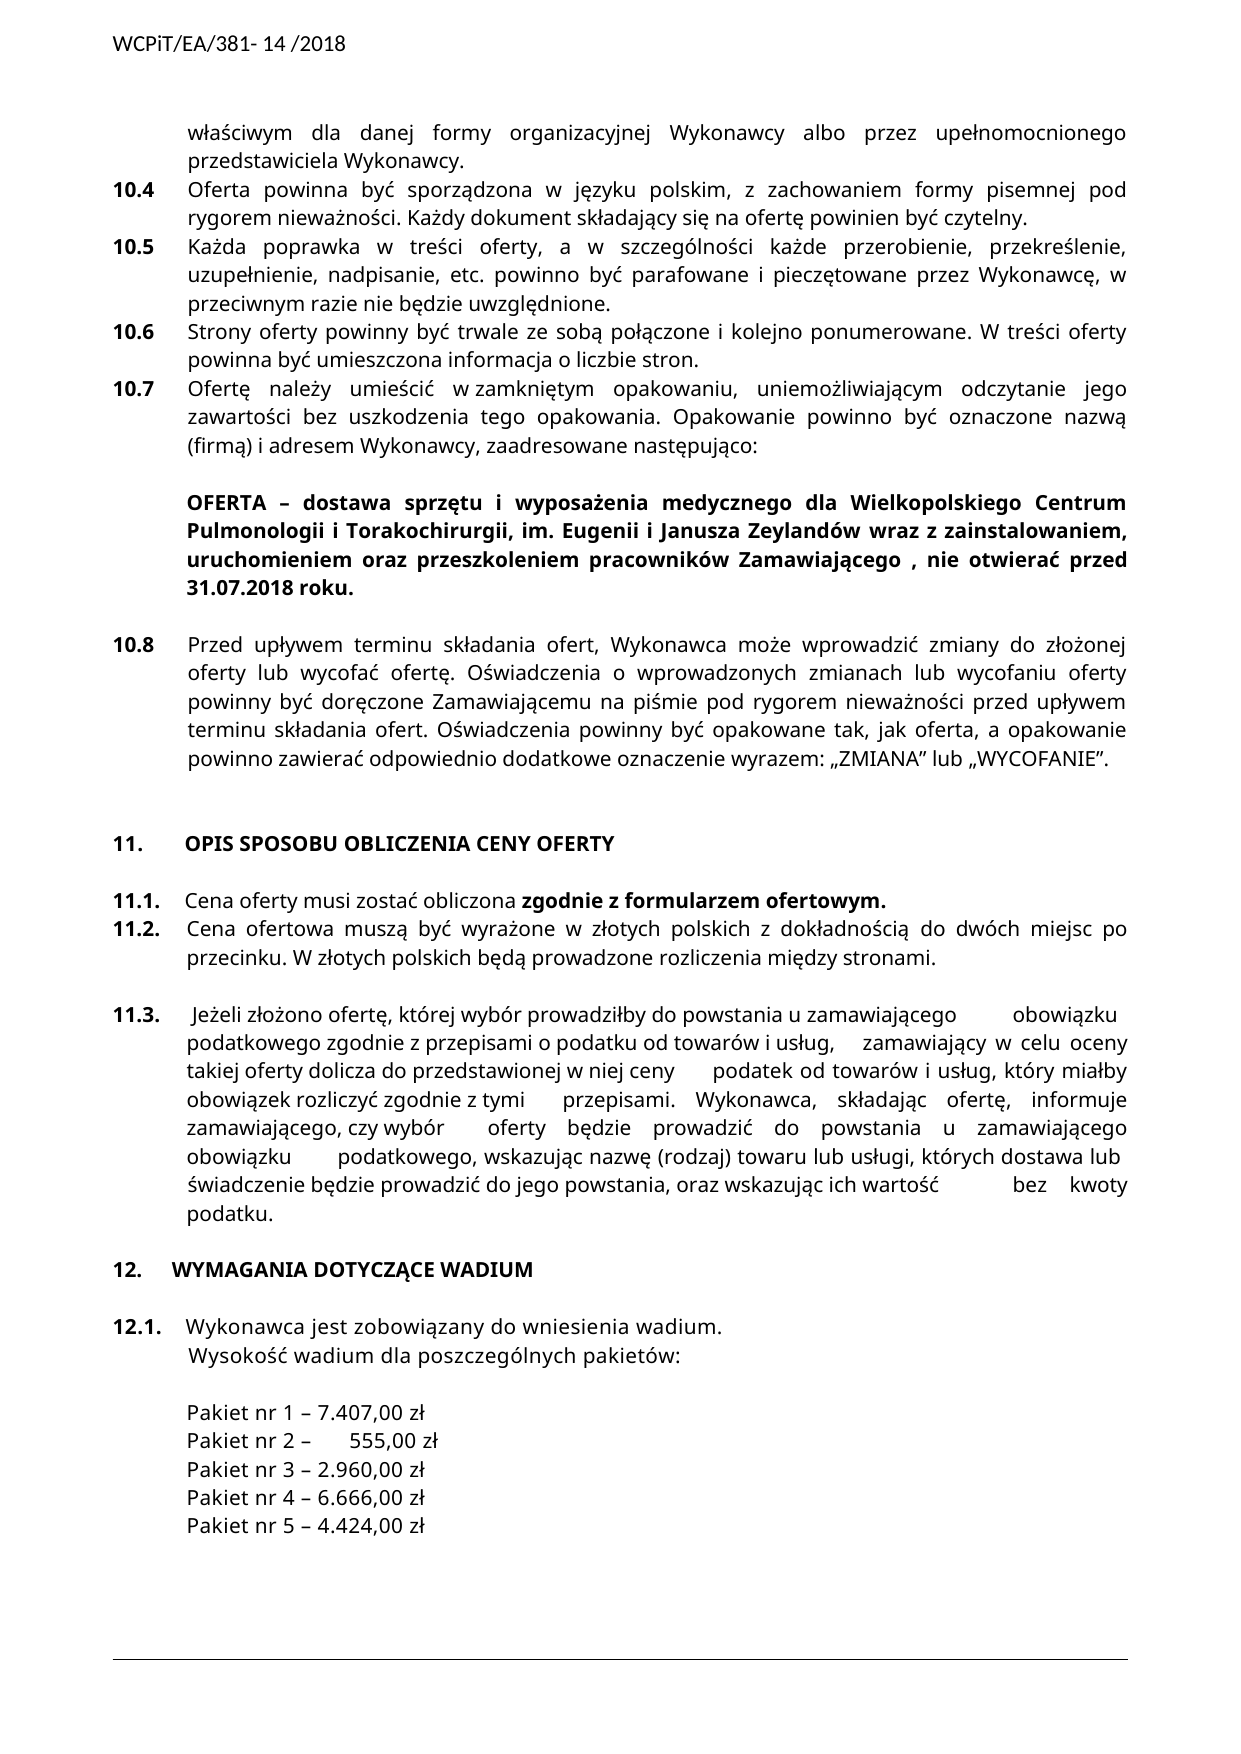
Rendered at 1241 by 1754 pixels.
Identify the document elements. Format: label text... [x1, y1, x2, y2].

list WYMAGANIA DOTYCZĄCE WADIUM [112, 1256, 1128, 1284]
list Ofertę należy umieścić w zamkniętym opakowaniu, uniemożliwiającym odczytanie jego zawartości bez uszkodzenia tego opakowania. Opakowanie powinno być oznaczone nazwą (firmą) i adresem Wykonawcy, zaadresowane następująco: [112, 374, 1128, 459]
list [112, 118, 1128, 175]
list Strony oferty powinny być trwale ze sobą połączone i kolejno ponumerowane. W treści oferty powinna być umieszczona informacja o liczbie stron. [112, 317, 1128, 374]
list Każda poprawka w treści oferty, a w szczególności każde przerobienie, przekreślenie, uzupełnienie, nadpisanie, etc. powinno być parafowane i pieczętowane przez Wykonawcę, w przeciwnym razie nie będzie uwzględnione. [112, 232, 1128, 317]
list Oferta powinna być sporządzona w języku polskim, z zachowaniem formy pisemnej pod rygorem nieważności. Każdy dokument składający się na ofertę powinien być czytelny. [112, 175, 1128, 232]
text 11.1. Cena oferty musi zostać obliczona zgodnie z formularzem ofertowym. [112, 886, 1128, 914]
text 12.1. Wykonawca jest zobowiązany do wniesienia wadium. [112, 1312, 1128, 1341]
text Pakiet nr 2 – 555,00 zł Pakiet nr 3 – 2.960,00 zł [186, 1426, 1128, 1483]
text Wysokość wadium dla poszczególnych pakietów: [112, 1341, 1128, 1369]
text OFERTA – dostawa sprzętu i wyposażenia medycznego dla Wielkopolskiego Centrum Pulmonologii i Torakochirurgii, im. Eugenii i Janusza Zeylandów wraz z zainstalowaniem, uruchomieniem oraz przeszkoleniem pracowników Zamawiającego , nie otwierać przed 31.07.2018 roku. [186, 488, 1128, 602]
text 11.3. Jeżeli złożono ofertę, której wybór prowadziłby do powstania u zamawiającego obowiązku podatkowego zgodnie z przepisami o podatku od towarów i usług, zamawiający w celu oceny takiej oferty dolicza do przedstawionej w niej ceny podatek od towarów i usług, który miałby obowiązek rozliczyć zgodnie z tymi przepisami. Wykonawca, składając ofertę, informuje zamawiającego, czy wybór oferty będzie prowadzić do powstania u zamawiającego obowiązku podatkowego, wskazując nazwę (rodzaj) towaru lub usługi, których dostawa lub świadczenie będzie prowadzić do jego powstania, oraz wskazując ich wartość bez kwoty podatku. [112, 1000, 1128, 1227]
text 11.2. Cena ofertowa muszą być wyrażone w złotych polskich z dokładnością do dwóch miejsc po przecinku. W złotych polskich będą prowadzone rozliczenia między stronami. [112, 914, 1128, 971]
list Przed upływem terminu składania ofert, Wykonawca może wprowadzić zmiany do złożonej oferty lub wycofać ofertę. Oświadczenia o wprowadzonych zmianach lub wycofaniu oferty powinny być doręczone Zamawiającemu na piśmie pod rygorem nieważności przed upływem terminu składania ofert. Oświadczenia powinny być opakowane tak, jak oferta, a opakowanie powinno zawierać odpowiednio dodatkowe oznaczenie wyrazem: „ZMIANA” lub „WYCOFANIE”. [112, 630, 1128, 772]
list OPIS SPOSOBU OBLICZENIA CENY OFERTY [112, 829, 1128, 857]
text Pakiet nr 1 – 7.407,00 zł [186, 1398, 1128, 1426]
text Pakiet nr 4 – 6.666,00 zł [186, 1483, 1128, 1512]
text Pakiet nr 5 – 4.424,00 zł [186, 1512, 1128, 1540]
